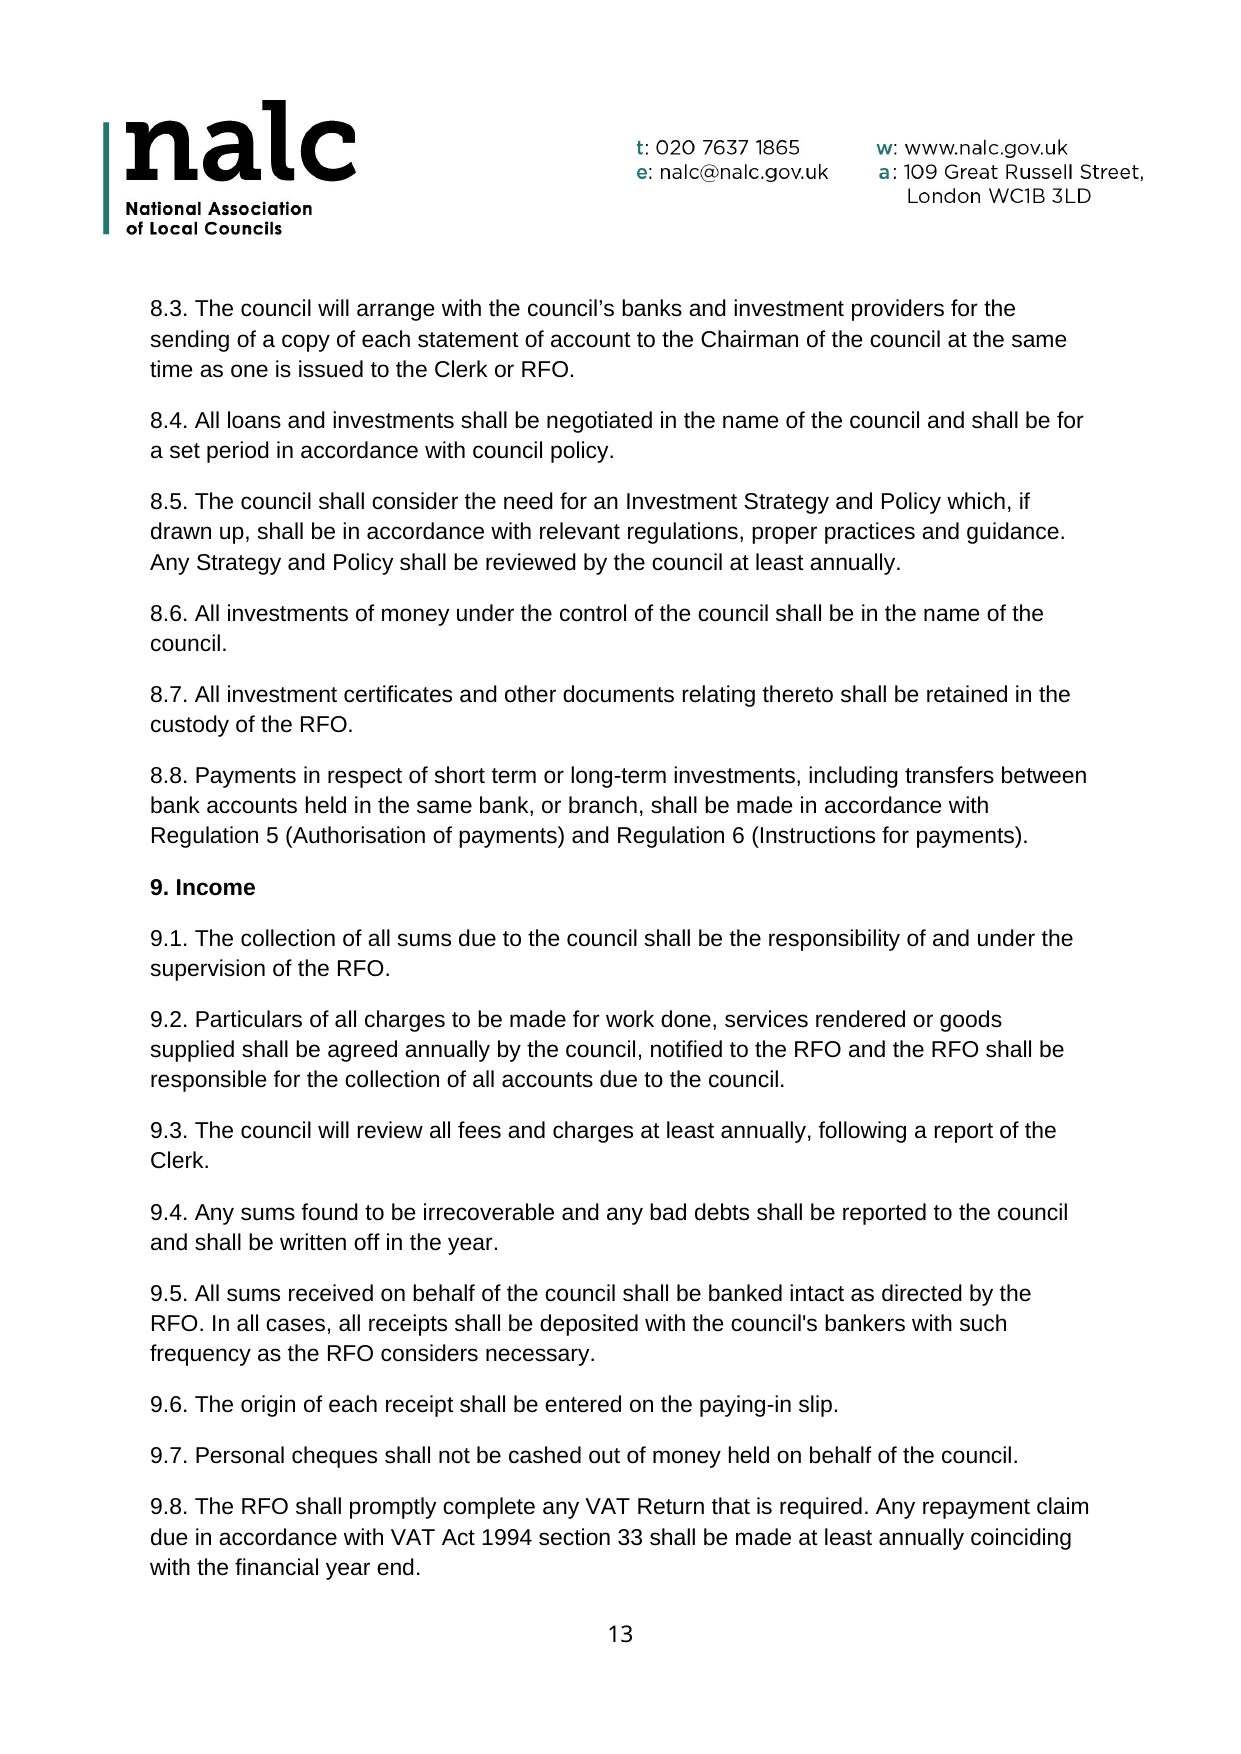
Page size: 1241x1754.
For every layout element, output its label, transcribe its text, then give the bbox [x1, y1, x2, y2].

text 8.7. All investment certificates and other documents relating thereto shall be retained in the custody of the RFO. [150, 681, 1090, 737]
text 9.4. Any sums found to be irrecoverable and any bad debts shall be reported to the council and shall be written off in the year. [150, 1198, 1090, 1255]
text 9.8. The RFO shall promptly complete any VAT Return that is required. Any repayment claim due in accordance with VAT Act 1994 section 33 shall be made at least annually coinciding with the financial year end. [150, 1493, 1090, 1580]
picture [103, 100, 1144, 235]
text 8.3. The council will arrange with the council’s banks and investment providers for the sending of a copy of each statement of account to the Chairman of the council at the same time as one is issued to the Clerk or RFO. [150, 295, 1090, 382]
text 9.7. Personal cheques shall not be cashed out of money held on behalf of the council. [150, 1442, 1090, 1469]
text 9.1. The collection of all sums due to the council shall be the responsibility of and under the supervision of the RFO. [150, 924, 1090, 981]
text 8.8. Payments in respect of short term or long-term investments, including transfers between bank accounts held in the same bank, or branch, shall be made in accordance with Regulation 5 (Authorisation of payments) and Regulation 6 (Instructions for payments). [150, 762, 1090, 849]
text 9.3. The council will review all fees and charges at least annually, following a report of the Clerk. [150, 1117, 1090, 1174]
text 9.2. Particulars of all charges to be made for work done, services rendered or goods supplied shall be agreed annually by the council, notified to the RFO and the RFO shall be responsible for the collection of all accounts due to the council. [150, 1006, 1090, 1093]
text 8.4. All loans and investments shall be negotiated in the name of the council and shall be for a set period in accordance with council policy. [150, 407, 1090, 463]
text 8.5. The council shall consider the need for an Investment Strategy and Policy which, if drawn up, shall be in accordance with relevant regulations, proper practices and guidance. Any Strategy and Policy shall be reviewed by the council at least annually. [150, 488, 1090, 575]
text 9.6. The origin of each receipt shall be entered on the paying-in slip. [150, 1391, 1090, 1418]
text 9.5. All sums received on behalf of the council shall be banked intact as directed by the RFO. In all cases, all receipts shall be deposited with the council's bankers with such frequency as the RFO considers necessary. [150, 1280, 1090, 1367]
text 9. Income [150, 873, 1090, 900]
text 8.6. All investments of money under the control of the council shall be in the name of the council. [150, 599, 1090, 656]
